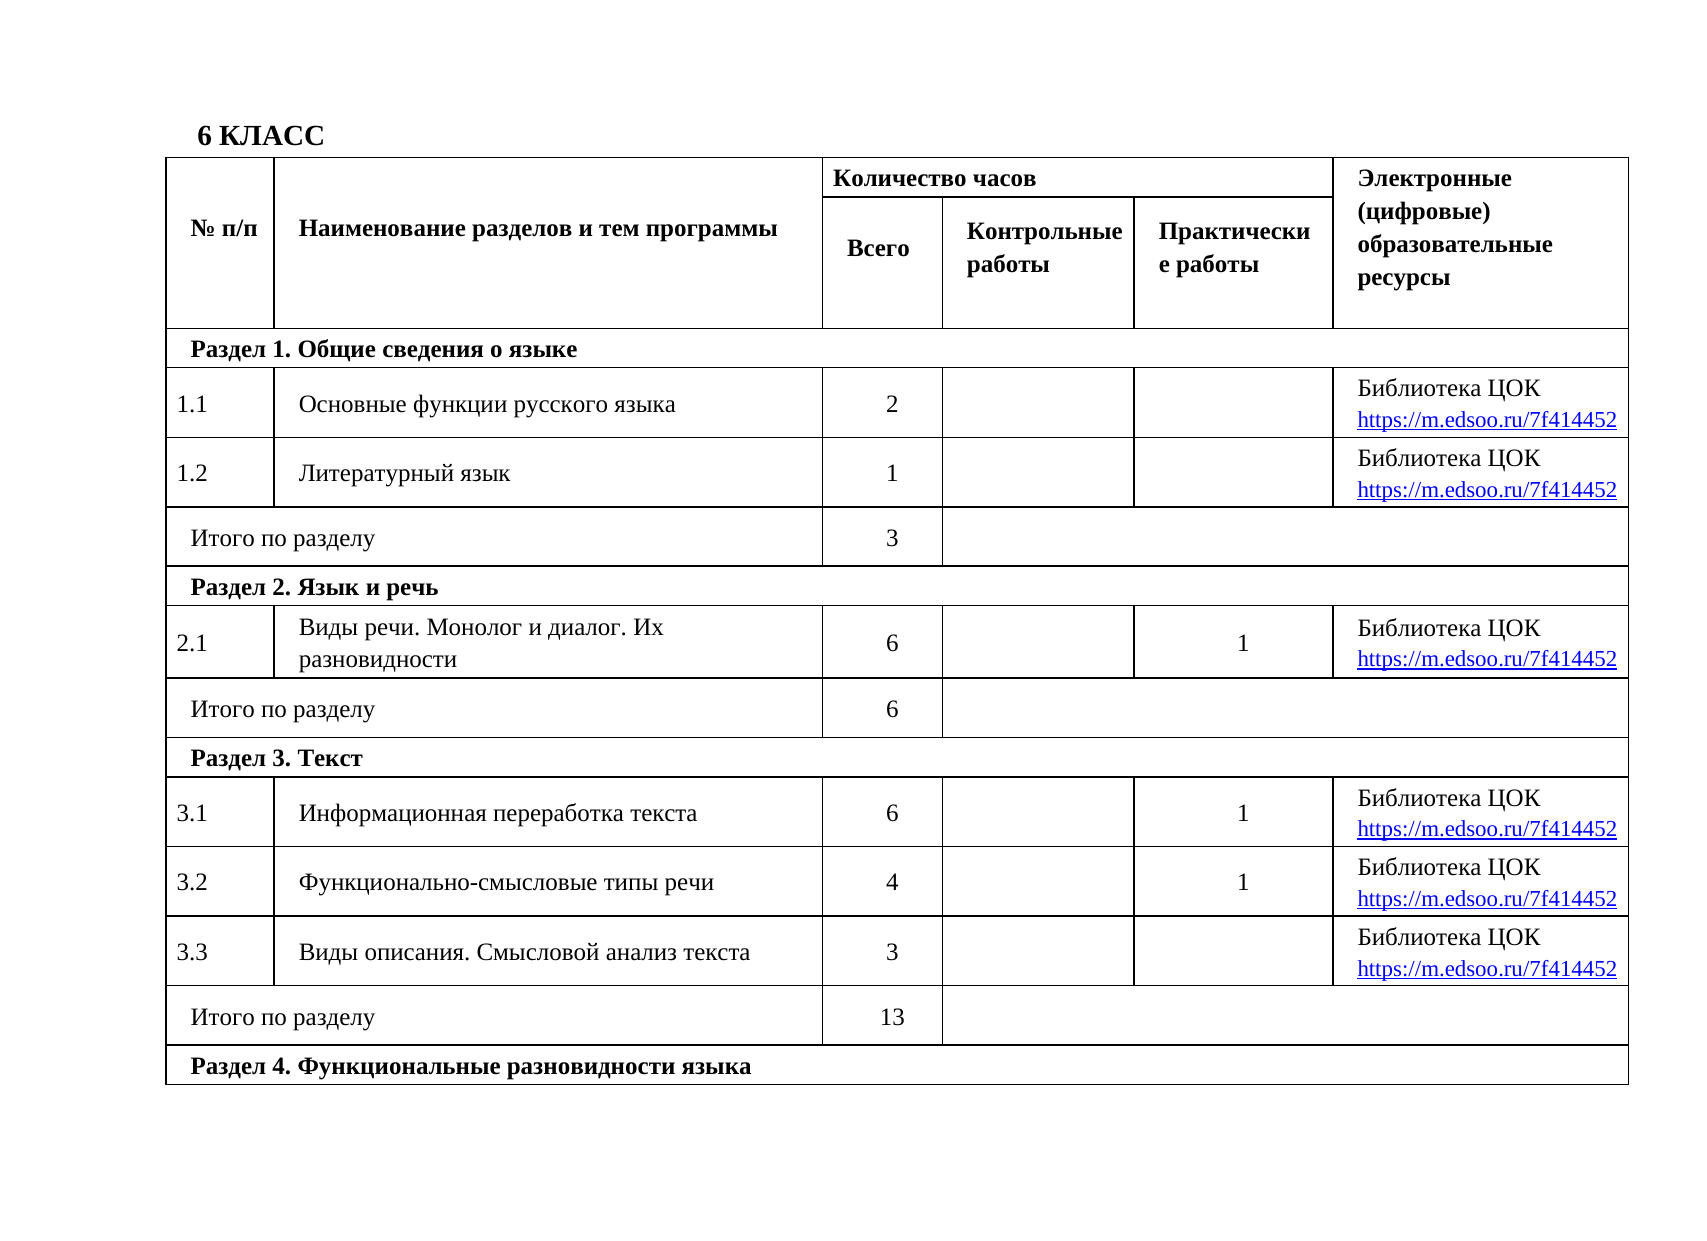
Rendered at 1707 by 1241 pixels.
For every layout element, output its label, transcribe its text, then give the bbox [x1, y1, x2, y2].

table_cell 6 [823, 778, 942, 846]
table_cell Раздел 1. Общие сведения о языке [167, 329, 1628, 367]
table_cell [1135, 917, 1332, 985]
table_cell [943, 917, 1133, 985]
table_cell Итого по разделу [167, 508, 822, 565]
table_cell 4 [823, 847, 942, 915]
table_cell Литературный язык [275, 438, 822, 506]
table_cell Раздел 2. Язык и речь [167, 567, 1628, 605]
table_cell [943, 508, 1628, 565]
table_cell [1334, 917, 1628, 985]
table_cell 3.3 [167, 917, 273, 985]
table_header № п/п [167, 158, 273, 327]
table_cell [943, 679, 1628, 737]
table_header Электронные (цифровые) образовательные ресурсы [1334, 158, 1628, 327]
table_cell 1 [1135, 606, 1332, 677]
table_cell [1135, 368, 1332, 436]
table_cell Основные функции русского языка [275, 368, 822, 436]
table_cell Библиотека ЦОК https://m.edsoo.ru/7f414452 [1334, 778, 1628, 846]
table_cell 3.2 [167, 847, 273, 915]
table_cell Практические работы [1135, 198, 1332, 327]
table_cell [1135, 438, 1332, 506]
table_cell 6 [823, 606, 942, 677]
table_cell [1334, 847, 1628, 915]
table_cell [943, 606, 1133, 677]
table_cell Всего [823, 198, 942, 327]
text 6 КЛАСС [190, 118, 1618, 152]
table_cell Раздел 4. Функциональные разновидности языка [167, 1046, 1628, 1084]
table_cell Виды описания. Смысловой анализ текста [275, 917, 822, 985]
table_cell Информационная переработка текста [275, 778, 822, 846]
table_cell [943, 438, 1133, 506]
table_header Количество часов [823, 158, 1332, 196]
table_cell 3 [823, 508, 942, 565]
table_cell 1 [823, 438, 942, 506]
table_cell 6 [823, 679, 942, 737]
table_cell 3 [823, 917, 942, 985]
table_cell [943, 778, 1133, 846]
table_cell Библиотека ЦОК https://m.edsoo.ru/7f414452 [1334, 438, 1628, 506]
table_cell Раздел 3. Текст [167, 738, 1628, 776]
table_cell 1 [1135, 778, 1332, 846]
table_cell Библиотека ЦОК https://m.edsoo.ru/7f414452 [1334, 368, 1628, 436]
table_cell 13 [823, 986, 942, 1044]
table_cell Виды речи. Монолог и диалог. Их разновидности [275, 606, 822, 677]
table_cell Итого по разделу [167, 679, 822, 737]
table_cell 1.1 [167, 368, 273, 436]
table_cell 2.1 [167, 606, 273, 677]
table_header Наименование разделов и тем программы [275, 158, 822, 327]
table_cell Библиотека ЦОК https://m.edsoo.ru/7f414452 [1334, 606, 1628, 677]
table_cell [943, 847, 1133, 915]
table_cell [943, 986, 1628, 1044]
table_cell 1 [1135, 847, 1332, 915]
table_cell Контрольные работы [943, 198, 1133, 327]
table_cell 2 [823, 368, 942, 436]
table_cell [943, 368, 1133, 436]
table_cell 3.1 [167, 778, 273, 846]
table_cell Функционально-смысловые типы речи [275, 847, 822, 915]
table_cell Итого по разделу [167, 986, 822, 1044]
table_cell 1.2 [167, 438, 273, 506]
